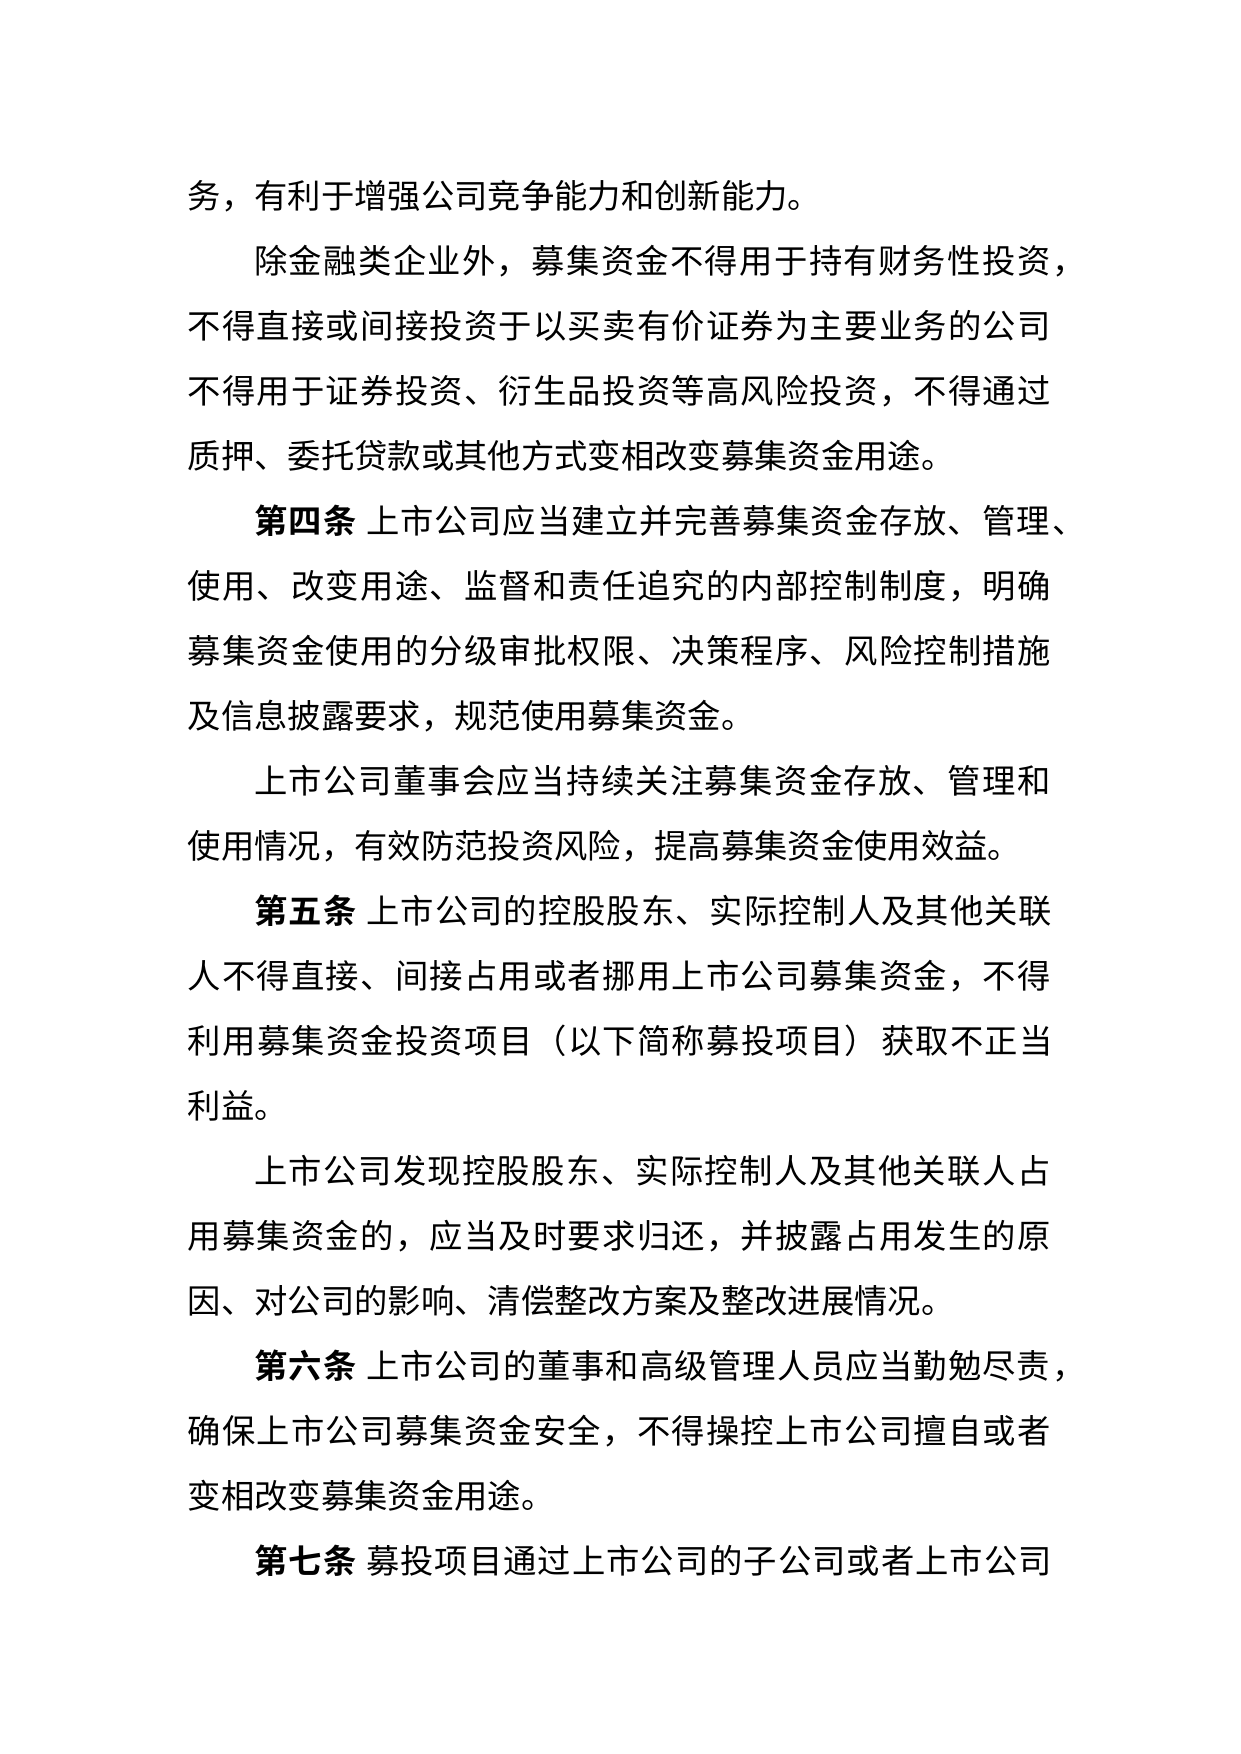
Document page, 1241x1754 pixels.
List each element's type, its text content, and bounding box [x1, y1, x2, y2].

text 除金融类企业外，募集资金不得用于持有财务性投资，不得直接或间接投资于以买卖有价证券为主要业务的公司，不得用于证券投资、衍生品投资等高风险投资，不得通过质押、委托贷款或其他方式变相改变募集资金用途。 [187, 227, 1053, 487]
text 上市公司董事会应当持续关注募集资金存放、管理和使用情况，有效防范投资风险，提高募集资金使用效益。 [187, 747, 1053, 877]
text 第五条 上市公司的控股股东、实际控制人及其他关联人不得直接、间接占用或者挪用上市公司募集资金，不得利用募集资金投资项目（以下简称募投项目）获取不正当利益。 [187, 877, 1053, 1137]
text 上市公司发现控股股东、实际控制人及其他关联人占用募集资金的，应当及时要求归还，并披露占用发生的原因、对公司的影响、清偿整改方案及整改进展情况。 [187, 1137, 1053, 1332]
text 第六条 上市公司的董事和高级管理人员应当勤勉尽责，确保上市公司募集资金安全，不得操控上市公司擅自或者变相改变募集资金用途。 [187, 1332, 1053, 1527]
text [187, 162, 1053, 227]
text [187, 1527, 1053, 1592]
text 第四条 上市公司应当建立并完善募集资金存放、管理、使用、改变用途、监督和责任追究的内部控制制度，明确募集资金使用的分级审批权限、决策程序、风险控制措施及信息披露要求，规范使用募集资金。 [187, 487, 1053, 747]
